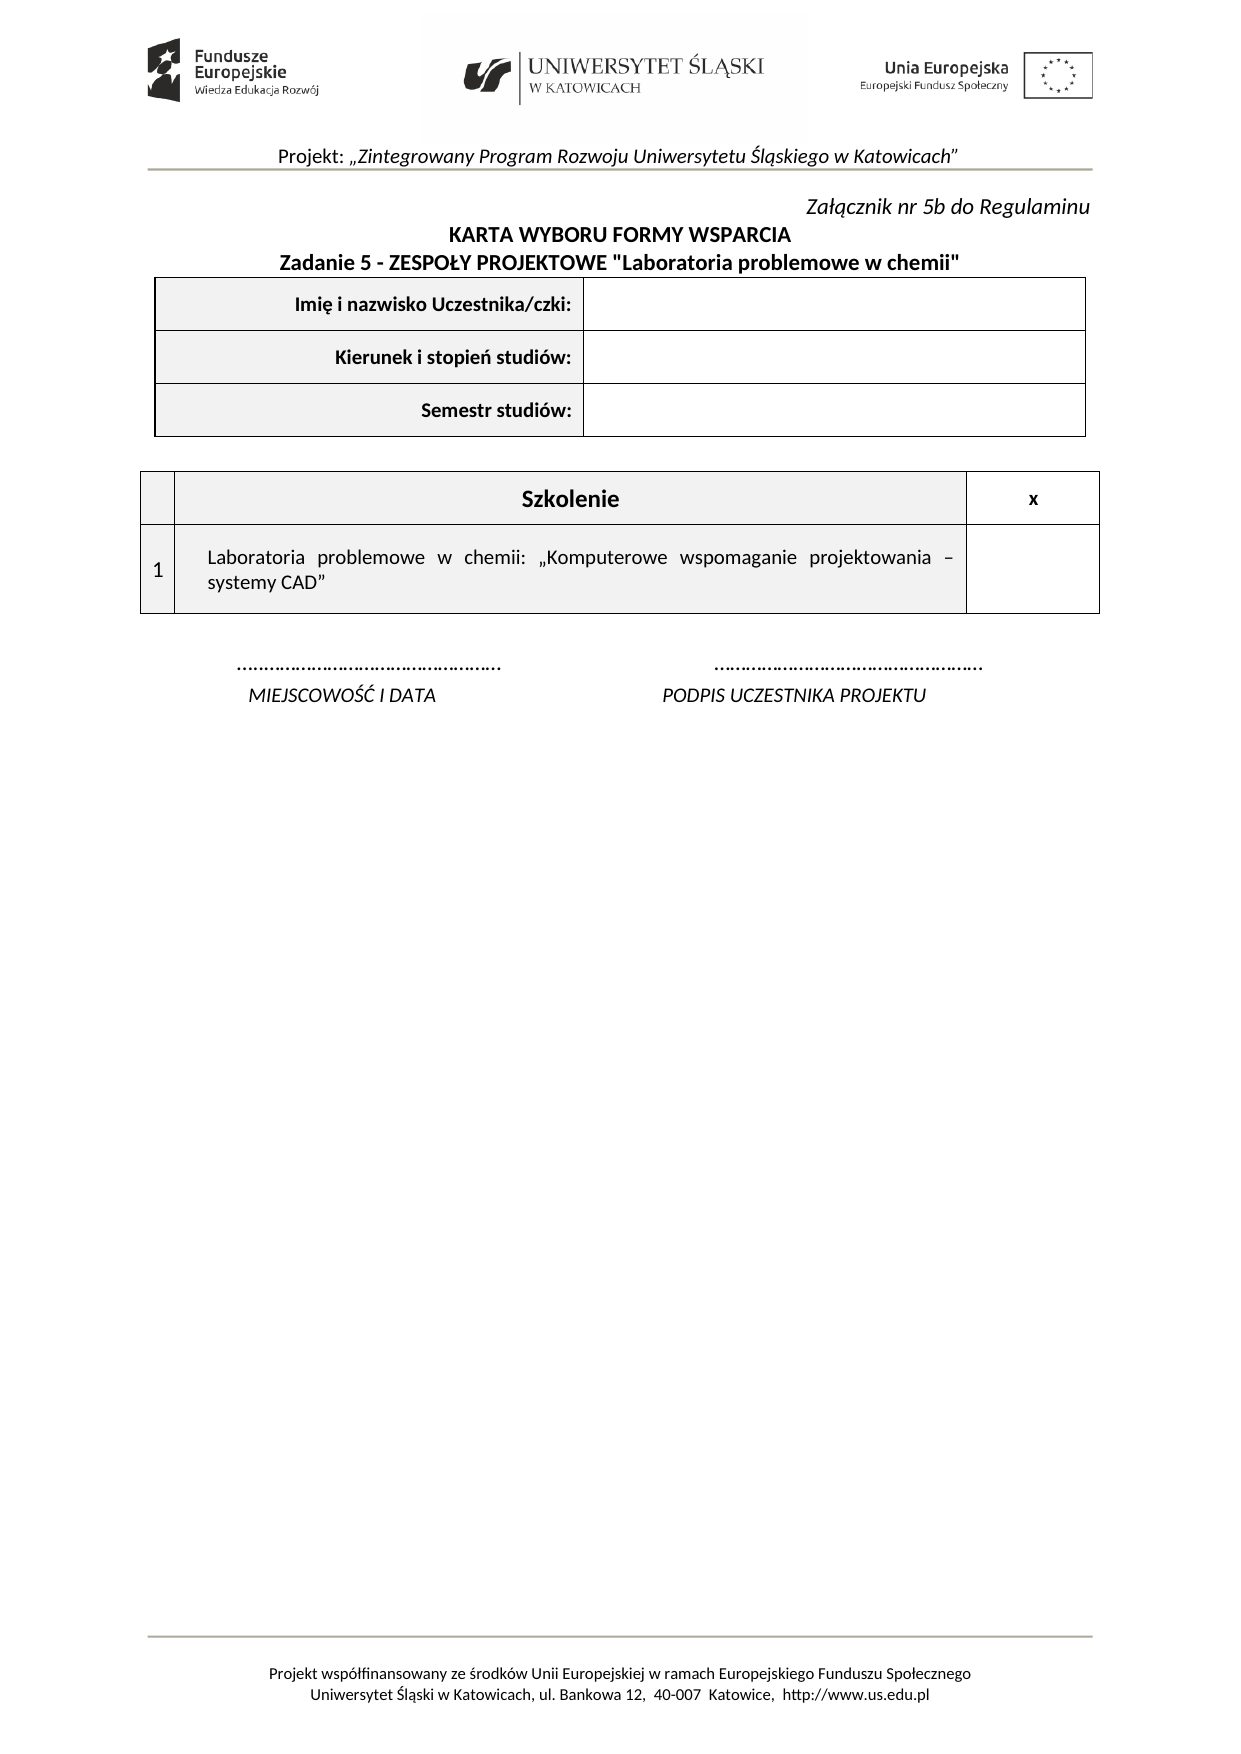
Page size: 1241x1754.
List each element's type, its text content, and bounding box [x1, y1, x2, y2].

table_header x [967, 472, 1099, 524]
text Załącznik nr 5b do Regulaminu [148, 192, 1093, 221]
table_cell 1 [141, 525, 174, 613]
table_header Imię i nazwisko Uczestnika/czki: [156, 278, 583, 330]
table_cell [967, 525, 1099, 613]
picture [147, 14, 1093, 143]
table_header …………………………………………… [590, 614, 1107, 683]
table_cell [584, 331, 1085, 383]
table_cell [584, 384, 1085, 436]
text Zadanie 5 - ZESPOŁY PROJEKTOWE "Laboratoria problemowe w chemii" [148, 248, 1093, 277]
table_header [141, 472, 174, 524]
table_cell Laboratoria problemowe w chemii: „Komputerowe wspomaganie projektowania – systemy CAD” [175, 525, 966, 613]
table_cell Kierunek i stopień studiów: [156, 331, 583, 383]
text KARTA WYBORU FORMY WSPARCIA [148, 221, 1093, 248]
table_cell MIEJSCOWOŚĆ I DATA [148, 683, 590, 714]
table_header Szkolenie [175, 472, 966, 524]
table_cell PODPIS UCZESTNIKA PROJEKTU [590, 683, 1107, 714]
table_header …..……………………………………… [148, 614, 590, 683]
table_cell Semestr studiów: [156, 384, 583, 436]
table_header [584, 278, 1085, 330]
